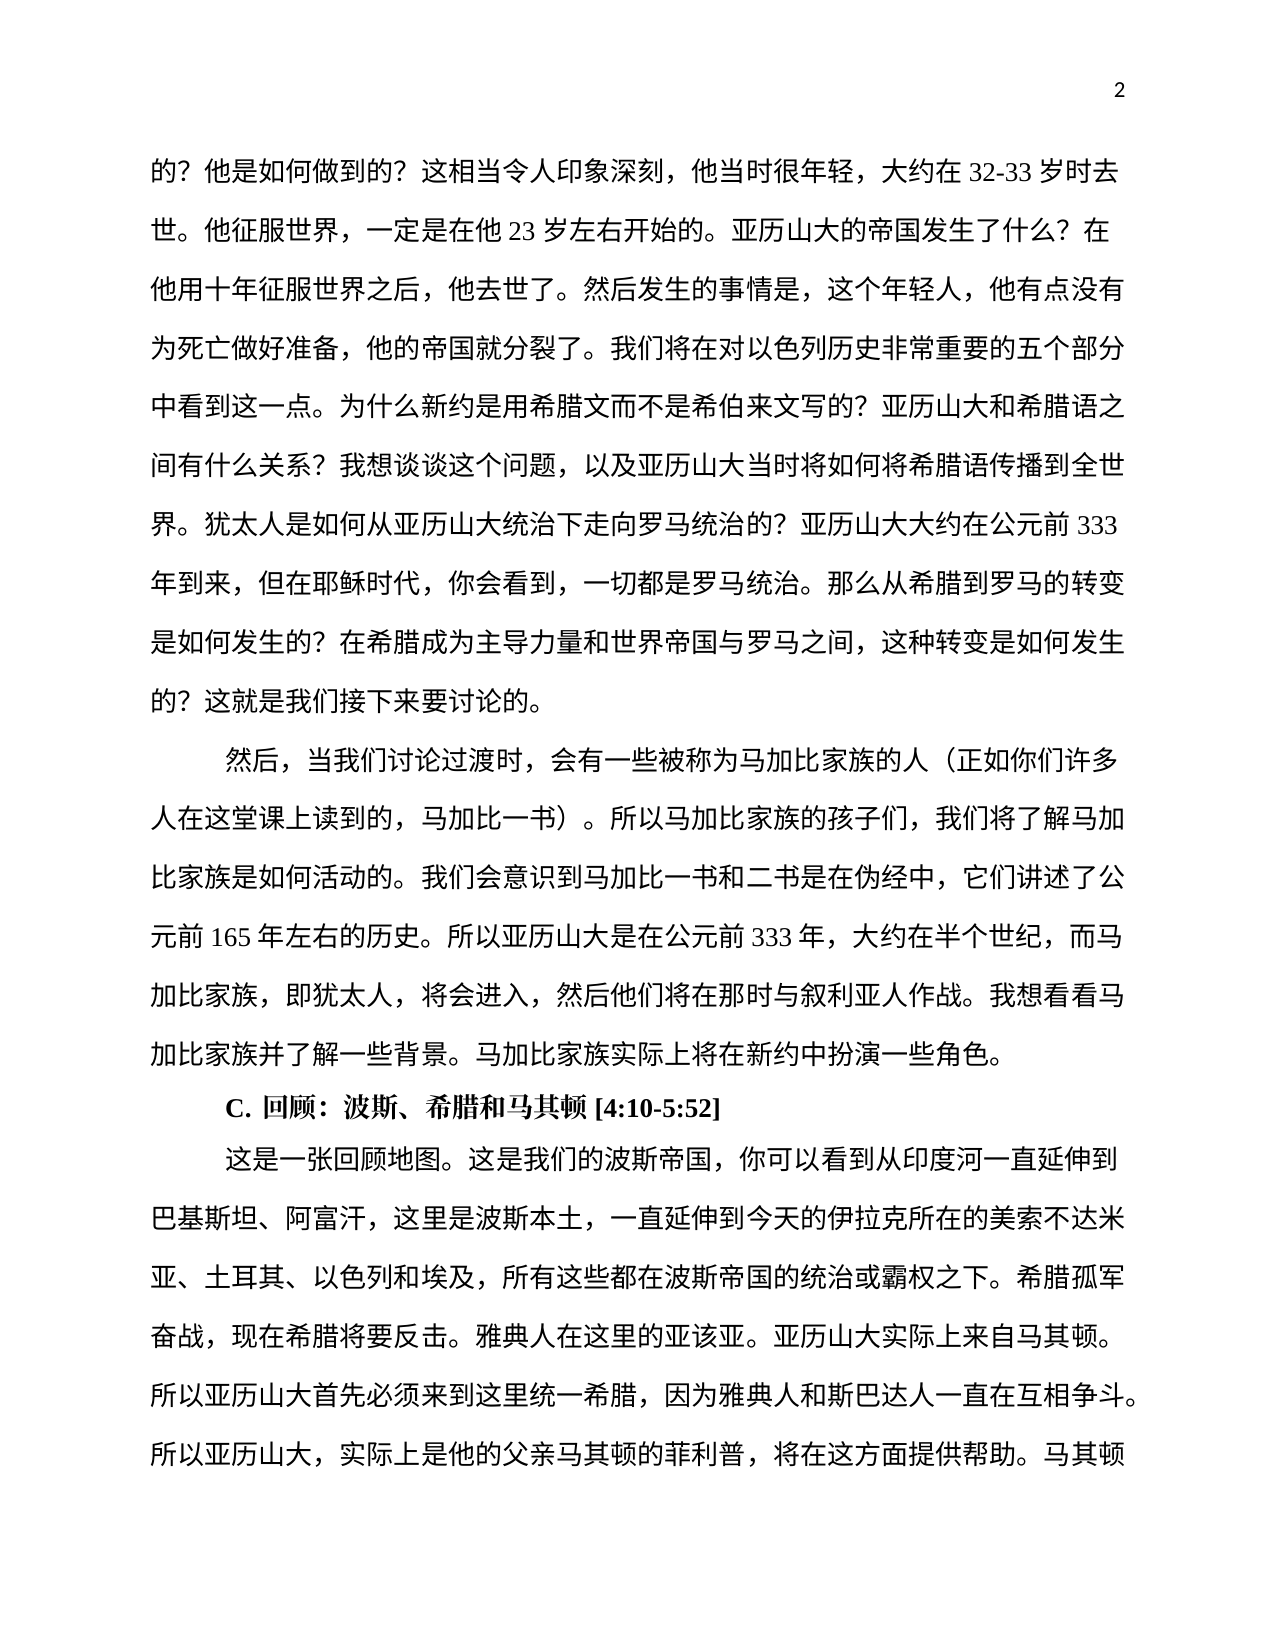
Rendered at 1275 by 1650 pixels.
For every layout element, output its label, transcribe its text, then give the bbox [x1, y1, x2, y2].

text 然后，当我们讨论过渡时，会有一些被称为马加比家族的人（正如你们许多人在这堂课上读到的，马加比一书）。所以马加比家族的孩子们，我们将了解马加比家族是如何活动的。我们会意识到马加比一书和二书是在伪经中，它们讲述了公元前 165 年左右的历史。所以亚历山大是在公元前 333 年，大约在半个世纪，而马加比家族，即犹太人，将会进入，然后他们将在那时与叙利亚人作战。我想看看马加比家族并了解一些背景。马加比家族实际上将在新约中扮演一些角色。 [150, 738, 1125, 1072]
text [150, 1138, 1125, 1472]
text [150, 150, 1125, 719]
list 回顾：波斯、希腊和马其顿 [4:10-5:52] [225, 1092, 1125, 1123]
